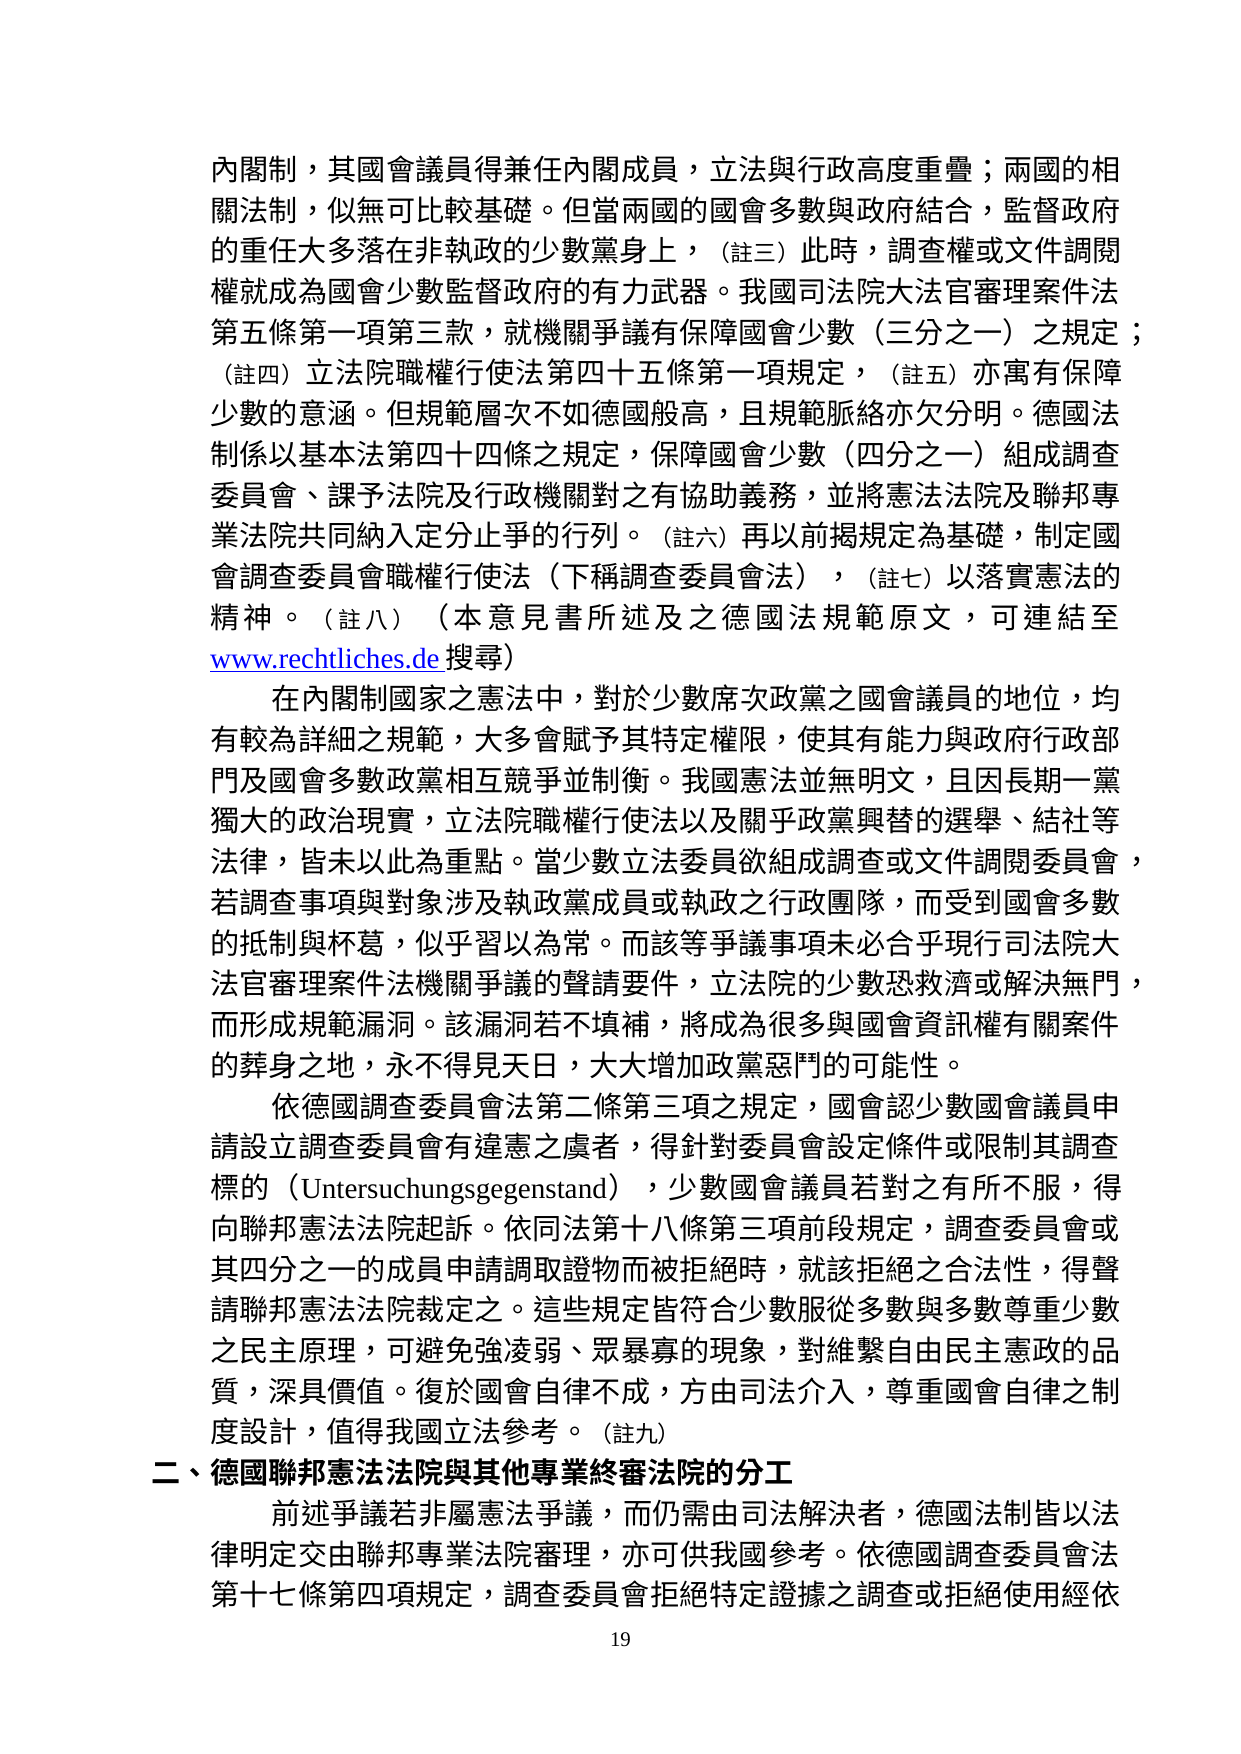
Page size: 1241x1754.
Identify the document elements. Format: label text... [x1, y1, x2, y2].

text 在內閣制國家之憲法中，對於少數席次政黨之國會議員的地位，均有較為詳細之規範，大多會賦予其特定權限，使其有能力與政府行政部門及國會多數政黨相互競爭並制衡。我國憲法並無明文，且因長期一黨獨大的政治現實，立法院職權行使法以及關乎政黨興替的選舉、結社等法律，皆未以此為重點。當少數立法委員欲組成調查或文件調閱委員會，若調查事項與對象涉及執政黨成員或執政之行政團隊，而受到國會多數的抵制與杯葛，似乎習以為常。而該等爭議事項未必合乎現行司法院大法官審理案件法機關爭議的聲請要件，立法院的少數恐救濟或解決無門，而形成規範漏洞。該漏洞若不填補，將成為很多與國會資訊權有關案件的葬身之地，永不得見天日，大大增加政黨惡鬥的可能性。 [210, 677, 1122, 1084]
text 二、德國聯邦憲法法院與其他專業終審法院的分工 [151, 1451, 1122, 1492]
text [210, 148, 1122, 677]
text 依德國調查委員會法第二條第三項之規定，國會認少數國會議員申請設立調查委員會有違憲之虞者，得針對委員會設定條件或限制其調查標的（Untersuchungsgegenstand），少數國會議員若對之有所不服，得向聯邦憲法法院起訴。依同法第十八條第三項前段規定，調查委員會或其四分之一的成員申請調取證物而被拒絕時，就該拒絕之合法性，得聲請聯邦憲法法院裁定之。這些規定皆符合少數服從多數與多數尊重少數之民主原理，可避免強凌弱、眾暴寡的現象，對維繫自由民主憲政的品質，深具價值。復於國會自律不成，方由司法介入，尊重國會自律之制度設計，值得我國立法參考。（註九） [210, 1084, 1122, 1451]
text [210, 1492, 1122, 1614]
